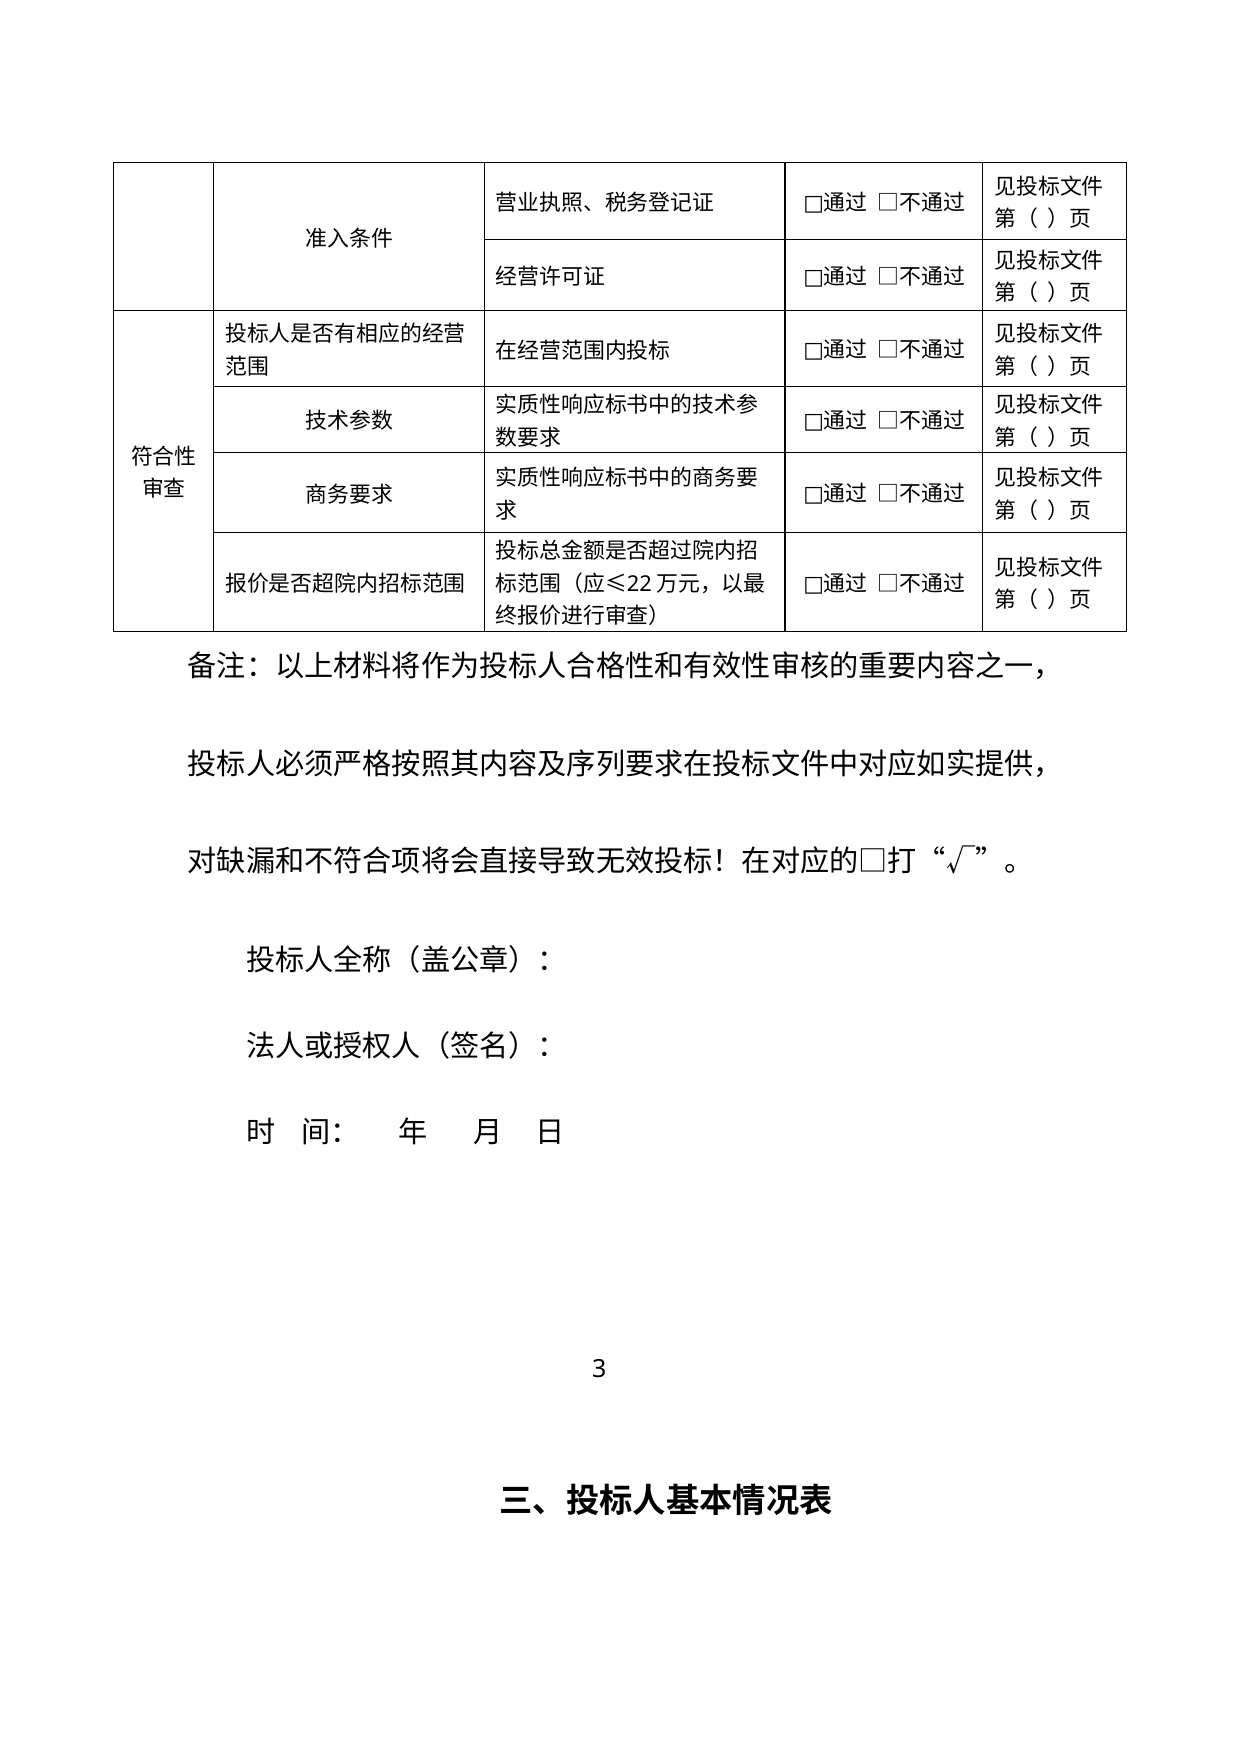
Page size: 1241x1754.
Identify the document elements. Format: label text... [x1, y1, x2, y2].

table_cell □通过 □不通过 [786, 453, 982, 532]
table_cell □通过 □不通过 [786, 387, 982, 452]
table_cell 符合性审查 [114, 311, 213, 631]
table_cell 经营许可证 [485, 240, 784, 310]
text 法人或授权人（签名）： [187, 1011, 1053, 1076]
table_cell 见投标文件第（ ）页 [983, 453, 1126, 532]
text 三、投标人基本情况表 [187, 1465, 1053, 1530]
table_cell 见投标文件第（ ）页 [983, 533, 1126, 631]
table_cell □通过 □不通过 [786, 240, 982, 310]
table_cell 见投标文件第（ ）页 [983, 240, 1126, 310]
table_cell 准入条件 [214, 163, 484, 310]
table_cell 实质性响应标书中的商务要求 [485, 453, 784, 532]
table_cell 技术参数 [214, 387, 484, 452]
table_cell 在经营范围内投标 [485, 311, 784, 386]
table_cell □通过 □不通过 [786, 533, 982, 631]
table_cell 商务要求 [214, 453, 484, 532]
table_cell 投标人是否有相应的经营范围 [214, 311, 484, 386]
text 备注：以上材料将作为投标人合格性和有效性审核的重要内容之一，投标人必须严格按照其内容及序列要求在投标文件中对应如实提供，对缺漏和不符合项将会直接导致无效投标！在对应的□打“√”。 [187, 632, 1053, 892]
table_cell □通过 □不通过 [786, 311, 982, 386]
table_cell 实质性响应标书中的技术参数要求 [485, 387, 784, 452]
table_cell 营业执照、税务登记证 [485, 163, 784, 238]
text 时 间： 年 月 日 [187, 1098, 1053, 1163]
table_cell 见投标文件第（ ）页 [983, 387, 1126, 452]
table_cell 投标总金额是否超过院内招标范围（应≤22万元，以最终报价进行审查） [485, 533, 784, 631]
table_cell 报价是否超院内招标范围 [214, 533, 484, 631]
table_cell □通过 □不通过 [786, 163, 982, 238]
text 投标人全称（盖公章）： [187, 925, 1053, 990]
table_cell 见投标文件第（ ）页 [983, 163, 1126, 238]
table_cell 见投标文件第（ ）页 [983, 311, 1126, 386]
text 3 [187, 1335, 1053, 1400]
